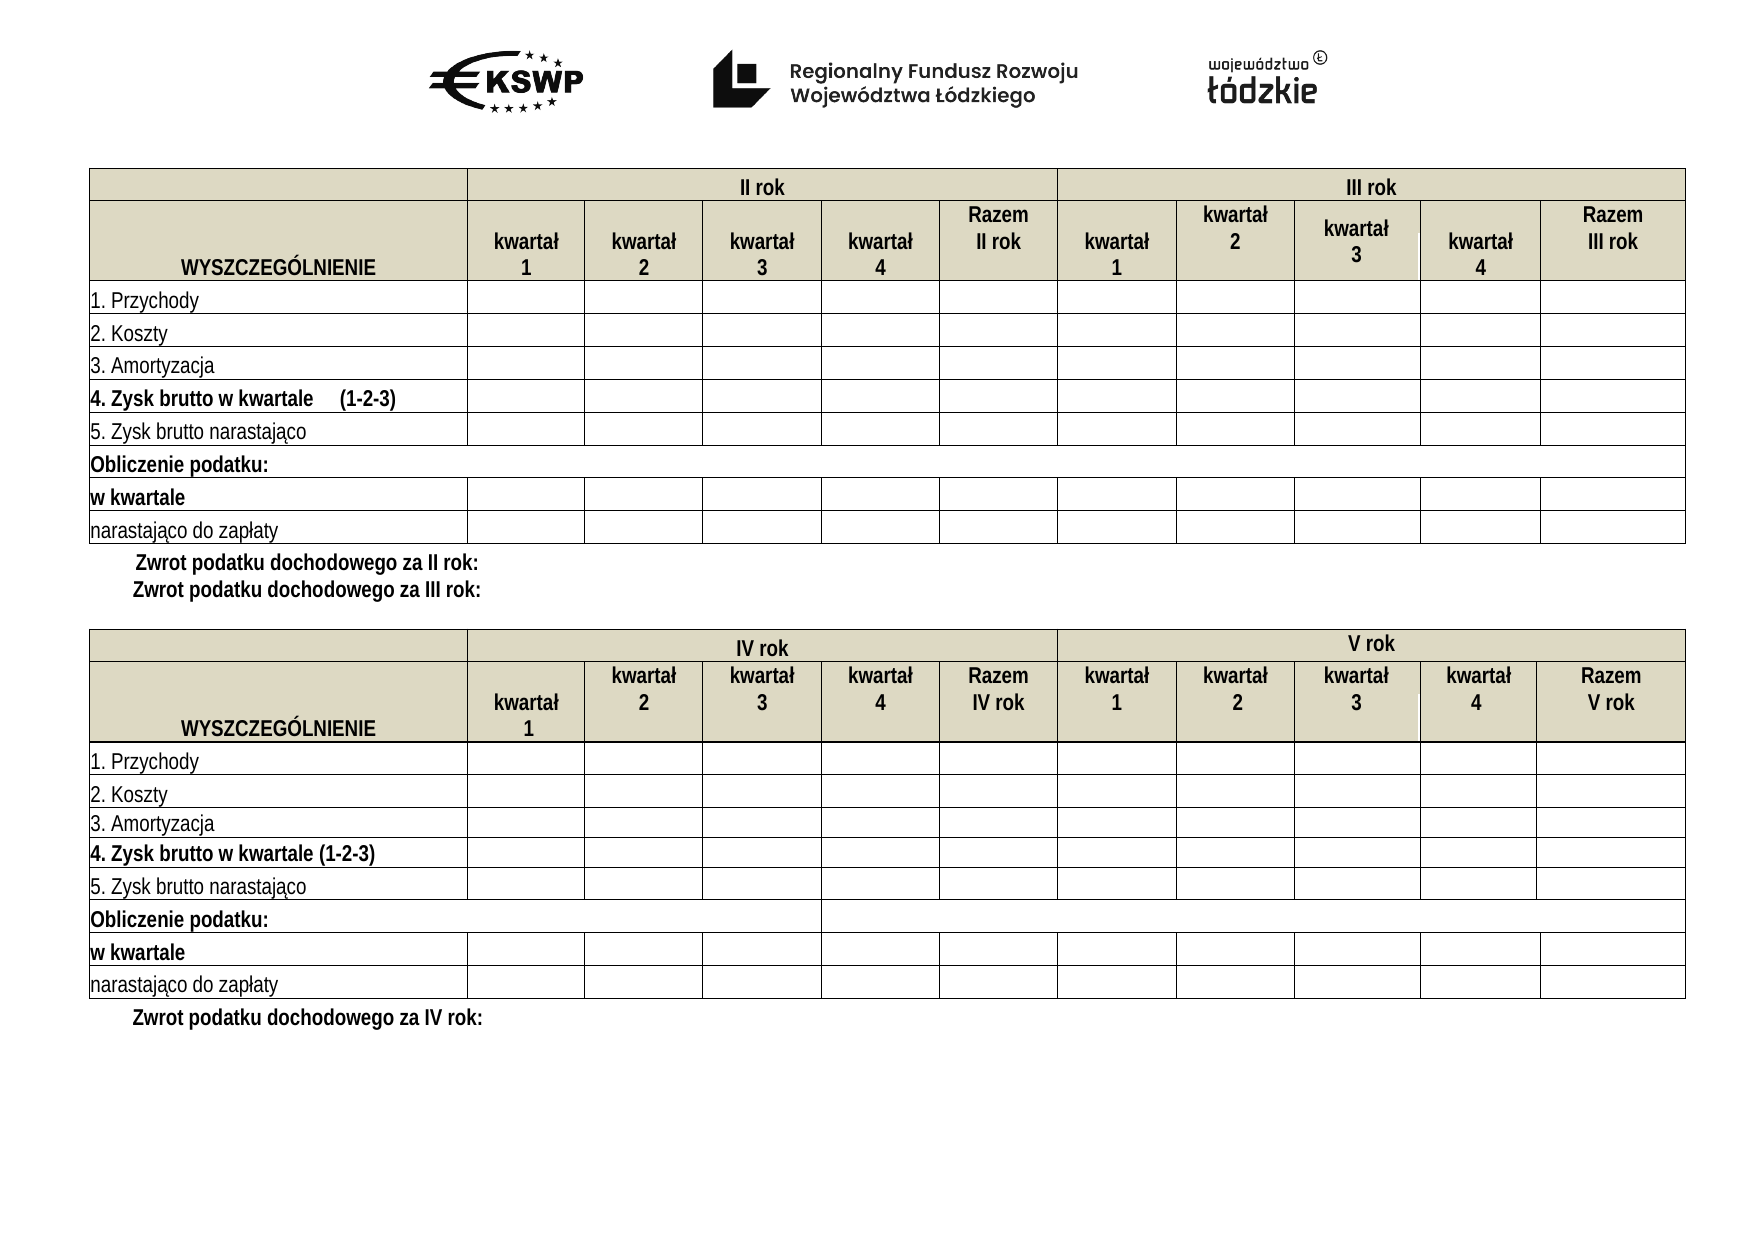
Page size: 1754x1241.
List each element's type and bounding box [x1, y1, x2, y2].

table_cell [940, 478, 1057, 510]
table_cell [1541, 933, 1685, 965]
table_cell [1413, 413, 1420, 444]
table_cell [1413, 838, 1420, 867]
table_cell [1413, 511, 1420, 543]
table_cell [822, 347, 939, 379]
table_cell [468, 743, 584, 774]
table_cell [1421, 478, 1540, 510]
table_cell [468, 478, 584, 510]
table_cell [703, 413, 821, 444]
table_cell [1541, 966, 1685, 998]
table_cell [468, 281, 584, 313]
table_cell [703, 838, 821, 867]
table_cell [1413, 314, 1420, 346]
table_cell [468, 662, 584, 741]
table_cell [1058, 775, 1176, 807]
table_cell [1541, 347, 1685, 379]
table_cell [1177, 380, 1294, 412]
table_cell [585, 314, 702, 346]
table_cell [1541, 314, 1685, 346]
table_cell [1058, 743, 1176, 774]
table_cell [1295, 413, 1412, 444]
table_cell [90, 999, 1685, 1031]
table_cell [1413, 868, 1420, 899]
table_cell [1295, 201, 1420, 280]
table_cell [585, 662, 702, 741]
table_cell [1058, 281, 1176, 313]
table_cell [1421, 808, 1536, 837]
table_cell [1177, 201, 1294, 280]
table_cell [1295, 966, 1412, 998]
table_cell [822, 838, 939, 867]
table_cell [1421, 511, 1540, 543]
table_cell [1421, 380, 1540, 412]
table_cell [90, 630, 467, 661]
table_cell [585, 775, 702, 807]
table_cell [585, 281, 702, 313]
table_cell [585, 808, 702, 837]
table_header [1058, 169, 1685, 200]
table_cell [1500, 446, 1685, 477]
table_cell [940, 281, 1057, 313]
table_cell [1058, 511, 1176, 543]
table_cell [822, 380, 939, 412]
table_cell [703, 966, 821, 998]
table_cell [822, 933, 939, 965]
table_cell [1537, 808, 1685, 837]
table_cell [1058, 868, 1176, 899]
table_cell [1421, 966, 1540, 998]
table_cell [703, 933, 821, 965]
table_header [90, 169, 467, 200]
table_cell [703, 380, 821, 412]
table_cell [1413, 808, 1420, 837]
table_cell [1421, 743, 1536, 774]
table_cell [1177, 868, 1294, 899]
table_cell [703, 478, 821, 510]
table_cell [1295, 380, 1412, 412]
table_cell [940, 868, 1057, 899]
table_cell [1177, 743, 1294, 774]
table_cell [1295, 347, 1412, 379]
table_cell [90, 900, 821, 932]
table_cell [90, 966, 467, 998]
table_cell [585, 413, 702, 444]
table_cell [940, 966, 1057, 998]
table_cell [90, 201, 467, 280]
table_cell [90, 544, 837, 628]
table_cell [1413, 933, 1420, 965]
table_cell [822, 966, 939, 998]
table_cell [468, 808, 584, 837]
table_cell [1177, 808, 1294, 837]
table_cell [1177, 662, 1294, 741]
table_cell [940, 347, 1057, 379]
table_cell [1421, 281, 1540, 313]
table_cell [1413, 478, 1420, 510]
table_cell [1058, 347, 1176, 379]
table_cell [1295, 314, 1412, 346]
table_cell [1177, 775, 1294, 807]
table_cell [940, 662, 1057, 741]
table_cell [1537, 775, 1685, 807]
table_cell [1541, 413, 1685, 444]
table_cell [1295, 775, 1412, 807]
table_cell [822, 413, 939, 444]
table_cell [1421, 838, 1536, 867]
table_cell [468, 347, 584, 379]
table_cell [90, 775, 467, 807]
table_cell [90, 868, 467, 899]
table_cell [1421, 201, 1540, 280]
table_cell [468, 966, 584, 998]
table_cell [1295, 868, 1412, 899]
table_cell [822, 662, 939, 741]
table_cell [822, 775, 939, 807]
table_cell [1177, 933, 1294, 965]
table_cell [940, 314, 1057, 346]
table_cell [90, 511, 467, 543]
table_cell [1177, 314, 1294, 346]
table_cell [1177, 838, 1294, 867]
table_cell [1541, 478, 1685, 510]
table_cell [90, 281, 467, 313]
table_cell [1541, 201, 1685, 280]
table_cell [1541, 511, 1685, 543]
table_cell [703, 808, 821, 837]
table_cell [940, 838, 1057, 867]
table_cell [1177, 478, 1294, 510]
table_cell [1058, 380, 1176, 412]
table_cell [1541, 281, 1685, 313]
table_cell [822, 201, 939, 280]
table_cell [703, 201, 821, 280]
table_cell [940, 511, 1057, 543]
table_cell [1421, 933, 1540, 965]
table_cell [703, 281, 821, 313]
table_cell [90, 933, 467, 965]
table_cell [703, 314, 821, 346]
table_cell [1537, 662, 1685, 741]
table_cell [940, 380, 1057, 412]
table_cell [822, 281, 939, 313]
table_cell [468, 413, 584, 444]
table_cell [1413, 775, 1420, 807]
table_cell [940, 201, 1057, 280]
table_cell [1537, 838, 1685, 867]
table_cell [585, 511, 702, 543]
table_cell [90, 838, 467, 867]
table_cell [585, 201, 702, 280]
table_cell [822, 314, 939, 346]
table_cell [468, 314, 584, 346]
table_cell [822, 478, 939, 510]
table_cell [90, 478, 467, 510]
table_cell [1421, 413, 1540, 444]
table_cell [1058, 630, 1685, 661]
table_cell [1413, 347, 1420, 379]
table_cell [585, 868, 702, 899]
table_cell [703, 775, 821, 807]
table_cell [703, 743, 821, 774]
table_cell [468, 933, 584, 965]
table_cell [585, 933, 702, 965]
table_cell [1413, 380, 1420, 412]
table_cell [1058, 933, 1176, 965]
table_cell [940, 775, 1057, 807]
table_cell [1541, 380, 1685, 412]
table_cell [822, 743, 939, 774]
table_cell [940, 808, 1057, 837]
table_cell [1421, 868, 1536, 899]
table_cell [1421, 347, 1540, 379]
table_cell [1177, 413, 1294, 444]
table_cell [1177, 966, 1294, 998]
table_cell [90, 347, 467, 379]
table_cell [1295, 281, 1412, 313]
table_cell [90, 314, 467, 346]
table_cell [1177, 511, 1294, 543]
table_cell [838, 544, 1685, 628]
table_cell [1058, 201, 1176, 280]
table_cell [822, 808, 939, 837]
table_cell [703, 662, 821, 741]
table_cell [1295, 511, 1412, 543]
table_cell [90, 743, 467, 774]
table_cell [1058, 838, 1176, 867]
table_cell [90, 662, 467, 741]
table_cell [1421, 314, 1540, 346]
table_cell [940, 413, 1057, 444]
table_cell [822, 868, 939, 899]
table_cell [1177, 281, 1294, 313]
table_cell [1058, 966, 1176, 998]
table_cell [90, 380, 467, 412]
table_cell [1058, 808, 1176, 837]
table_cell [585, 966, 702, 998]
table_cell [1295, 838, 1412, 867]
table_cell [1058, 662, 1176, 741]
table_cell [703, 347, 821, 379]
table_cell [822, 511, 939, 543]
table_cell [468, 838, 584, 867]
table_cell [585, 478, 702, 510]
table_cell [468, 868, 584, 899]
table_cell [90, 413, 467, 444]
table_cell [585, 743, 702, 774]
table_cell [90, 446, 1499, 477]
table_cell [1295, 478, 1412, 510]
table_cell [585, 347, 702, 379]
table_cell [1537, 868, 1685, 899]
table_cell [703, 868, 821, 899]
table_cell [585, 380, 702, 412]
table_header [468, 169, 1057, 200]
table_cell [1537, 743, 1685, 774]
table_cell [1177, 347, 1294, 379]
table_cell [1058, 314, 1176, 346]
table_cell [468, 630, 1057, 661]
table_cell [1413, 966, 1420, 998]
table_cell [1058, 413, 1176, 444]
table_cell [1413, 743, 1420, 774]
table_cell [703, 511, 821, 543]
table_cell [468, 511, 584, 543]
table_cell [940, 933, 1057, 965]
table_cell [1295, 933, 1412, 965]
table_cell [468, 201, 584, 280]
picture [404, 29, 1350, 127]
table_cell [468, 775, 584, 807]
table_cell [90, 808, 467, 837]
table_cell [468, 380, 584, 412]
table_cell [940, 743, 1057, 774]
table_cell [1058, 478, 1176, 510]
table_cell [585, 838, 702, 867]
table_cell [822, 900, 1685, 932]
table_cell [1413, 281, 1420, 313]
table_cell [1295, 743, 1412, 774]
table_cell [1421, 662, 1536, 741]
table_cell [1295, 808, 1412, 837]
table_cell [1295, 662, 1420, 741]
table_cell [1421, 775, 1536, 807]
